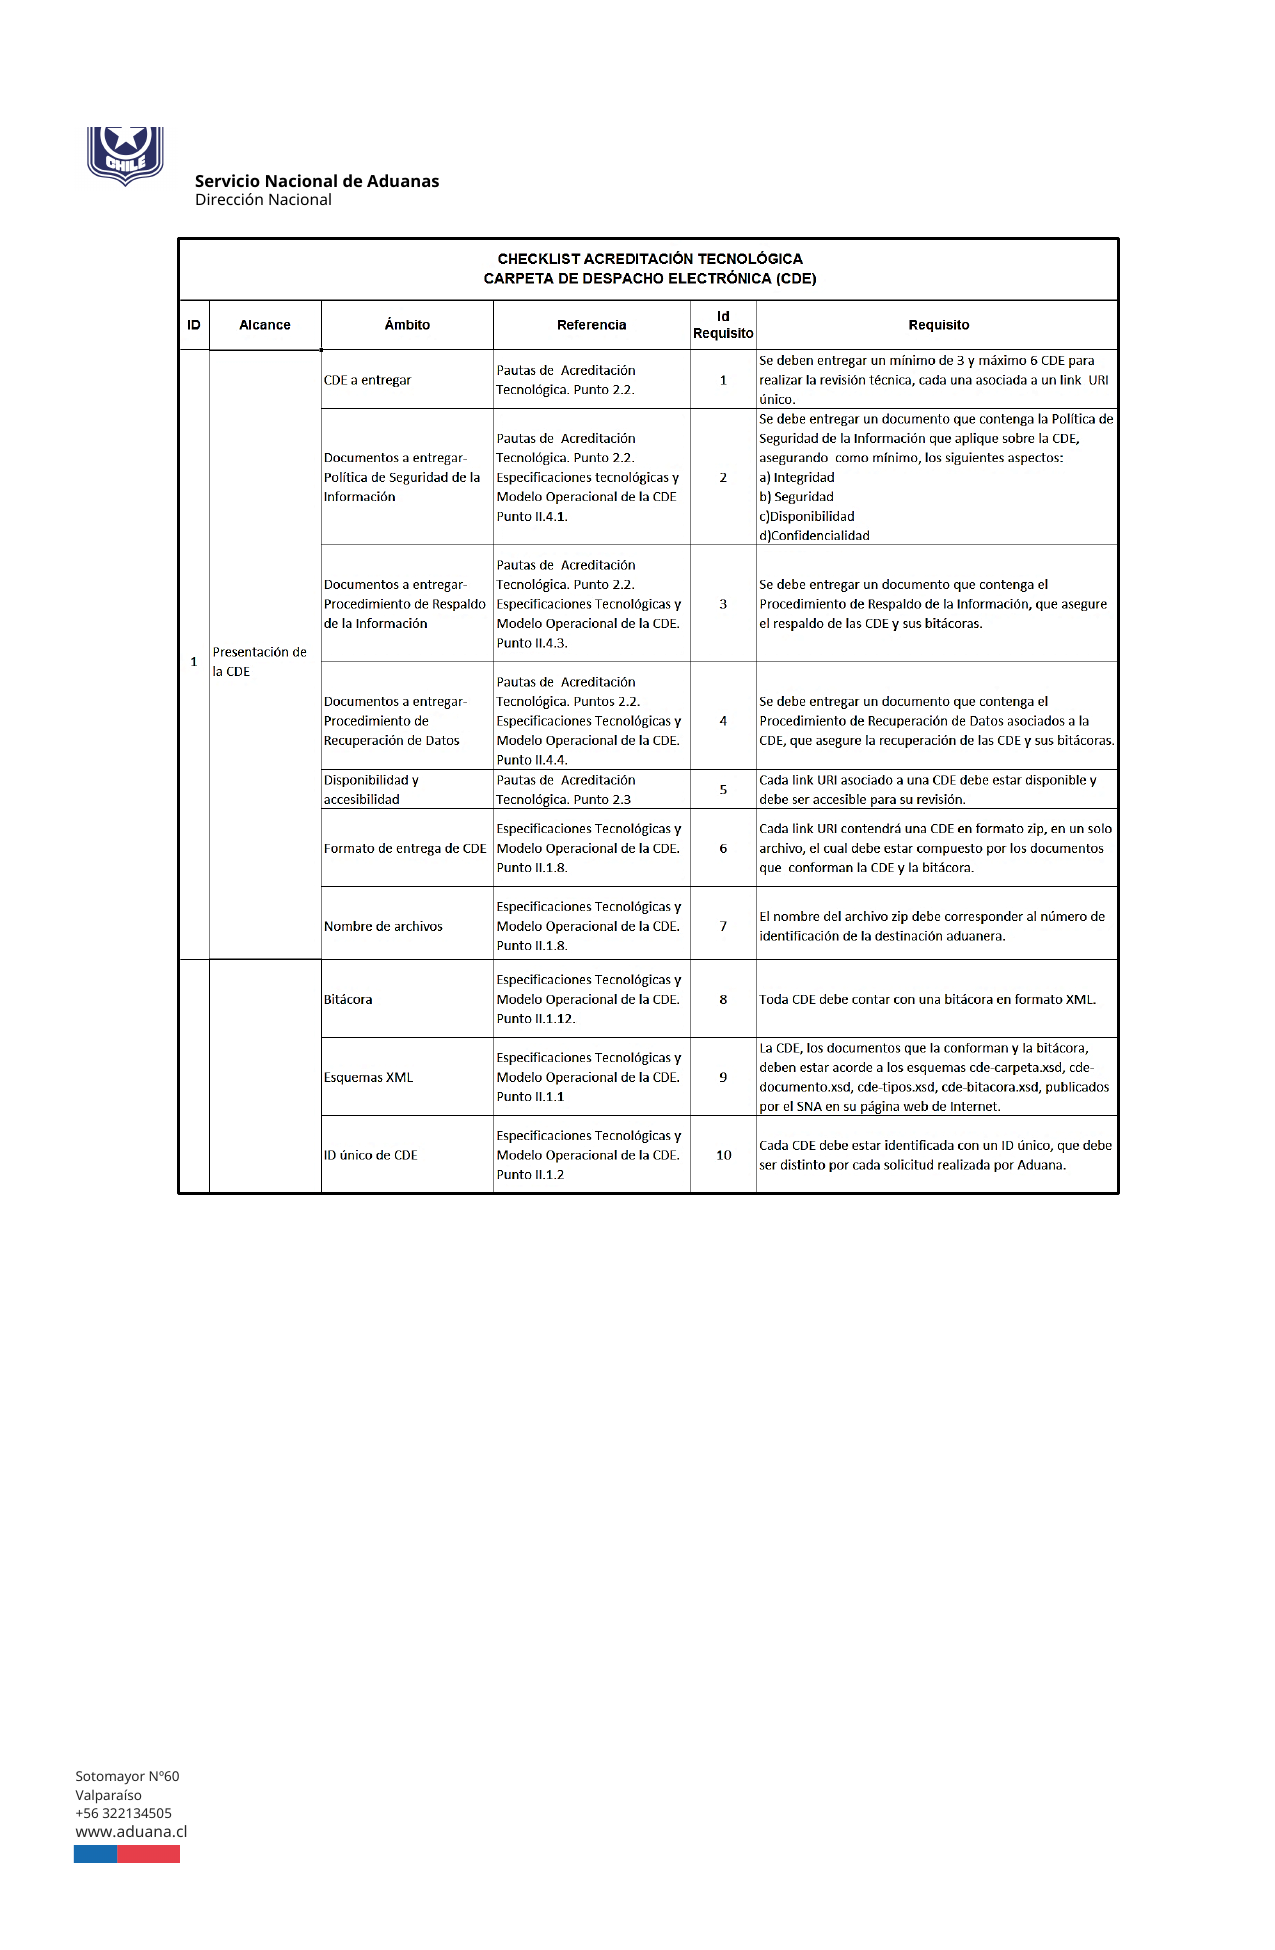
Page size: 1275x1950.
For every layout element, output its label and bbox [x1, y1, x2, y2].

picture [73, 127, 178, 191]
picture [73, 1845, 180, 1863]
picture [180, 240, 1117, 1192]
